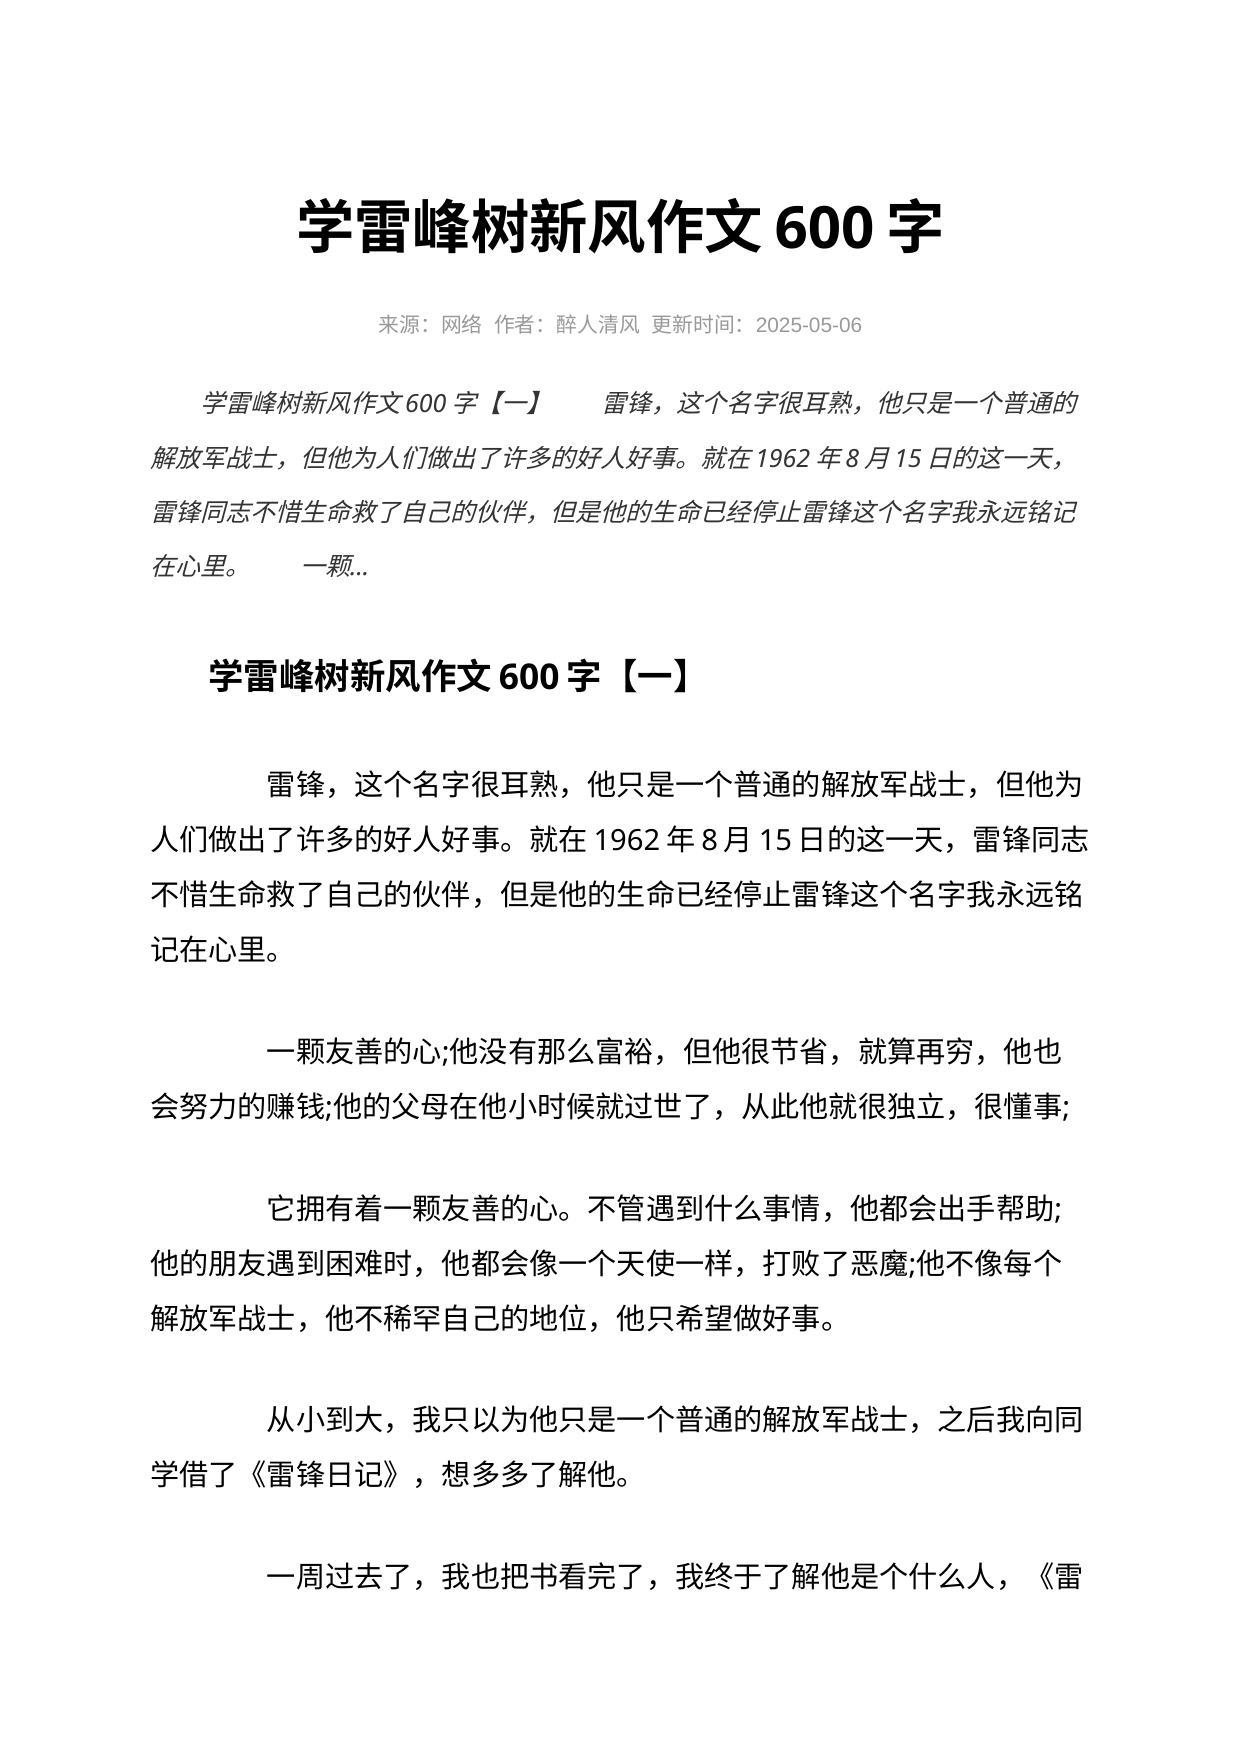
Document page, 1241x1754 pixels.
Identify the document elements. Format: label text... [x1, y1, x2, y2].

text 来源：网络 作者：醉人清风 更新时间：2025-05-06 [150, 313, 1090, 337]
text 雷锋，这个名字很耳熟，他只是一个普通的解放军战士，但他为人们做出了许多的好人好事。就在1962年8月15日的这一天，雷锋同志不惜生命救了自己的伙伴，但是他的生命已经停止雷锋这个名字我永远铭记在心里。 [150, 762, 1090, 969]
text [150, 1554, 1090, 1596]
text 从小到大，我只以为他只是一个普通的解放军战士，之后我向同学借了《雷锋日记》，想多多了解他。 [150, 1397, 1090, 1494]
text 一颗友善的心;他没有那么富裕，但他很节省，就算再穷，他也会努力的赚钱;他的父母在他小时候就过世了，从此他就很独立，很懂事; [150, 1028, 1090, 1126]
text 它拥有着一颗友善的心。不管遇到什么事情，他都会出手帮助;他的朋友遇到困难时，他都会像一个天使一样，打败了恶魔;他不像每个解放军战士，他不稀罕自己的地位，他只希望做好事。 [150, 1185, 1090, 1337]
text 学雷峰树新风作文600字【一】 [150, 648, 1090, 699]
text 学雷峰树新风作文600字【一】 雷锋，这个名字很耳熟，他只是一个普通的解放军战士，但他为人们做出了许多的好人好事。就在1962年8月15日的这一天，雷锋同志不惜生命救了自己的伙伴，但是他的生命已经停止雷锋这个名字我永远铭记在心里。 一颗... [150, 384, 1090, 583]
subtitle 学雷峰树新风作文600字 [150, 181, 1090, 266]
